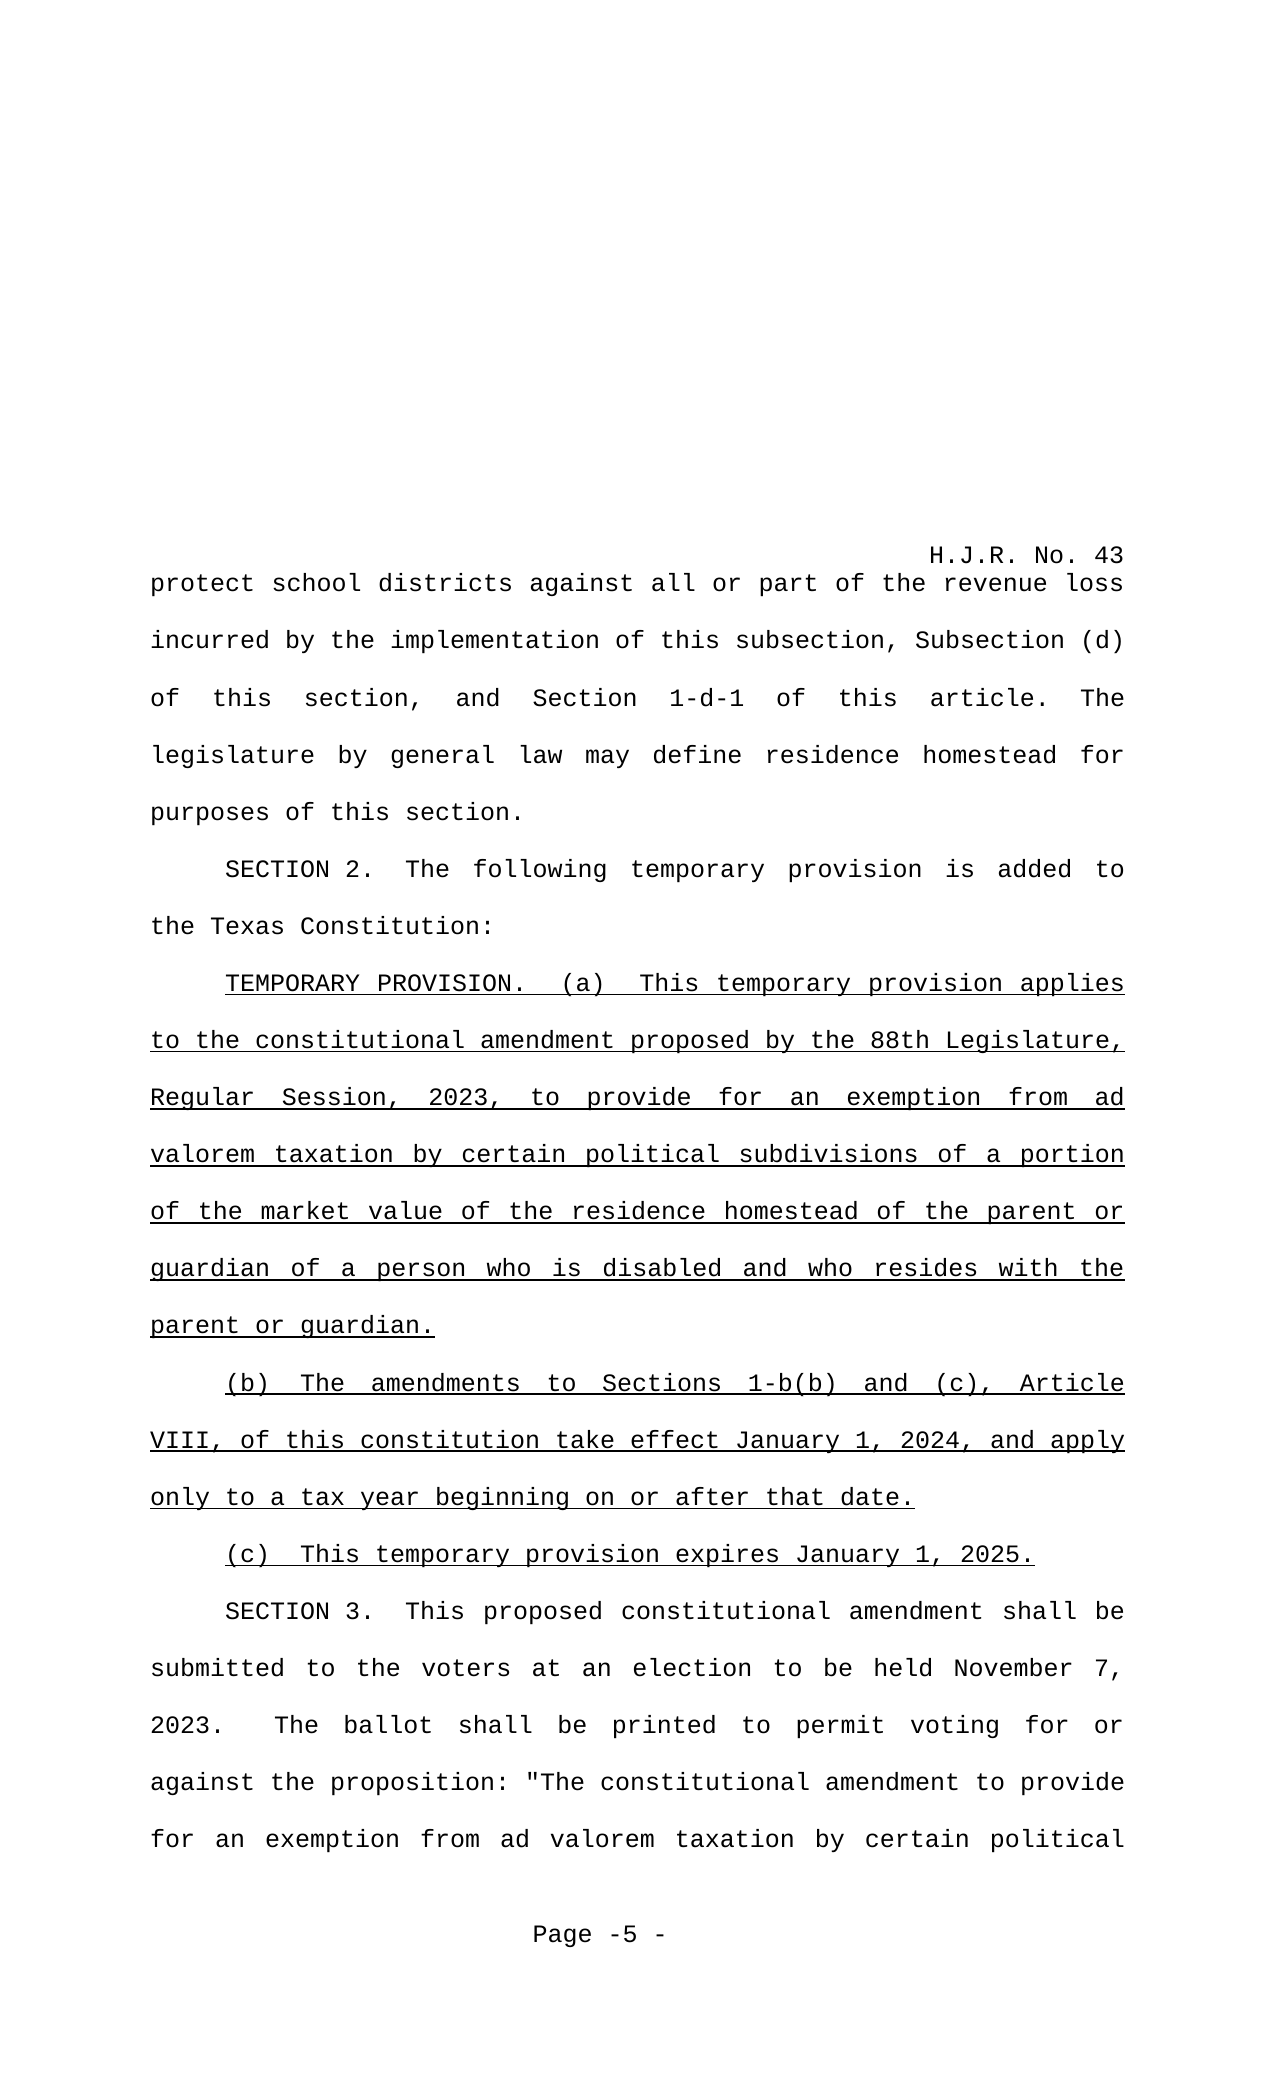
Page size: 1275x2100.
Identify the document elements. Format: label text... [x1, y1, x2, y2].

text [150, 571, 1125, 828]
text (b) The amendments to Sections 1-b(b) and (c), Article VIII, of this constitution take effect January 1, 2024, and apply only to a tax year beginning on or after that date. [150, 1452, 1125, 1513]
text (c) This temporary provision expires January 1, 2025. [150, 1541, 1125, 1570]
text TEMPORARY PROVISION. (a) This temporary provision applies to the constitutional amendment proposed by the 88th Legislature, Regular Session, 2023, to provide for an exemption from ad valorem taxation by certain political subdivisions of a portion of the market value of the residence homestead of the parent or guardian of a person who is disabled and who resides with the parent or guardian. [150, 1167, 1125, 1222]
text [150, 1598, 1125, 1855]
text TEMPORARY PROVISION. (a) This temporary provision applies to the constitutional amendment proposed by the 88th Legislature, Regular Session, 2023, to provide for an exemption from ad valorem taxation by certain political subdivisions of a portion of the market value of the residence homestead of the parent or guardian of a person who is disabled and who resides with the parent or guardian. [150, 1052, 1125, 1108]
text (b) The amendments to Sections 1-b(b) and (c), Article VIII, of this constitution take effect January 1, 2024, and apply only to a tax year beginning on or after that date. [150, 1370, 1125, 1450]
text TEMPORARY PROVISION. (a) This temporary provision applies to the constitutional amendment proposed by the 88th Legislature, Regular Session, 2023, to provide for an exemption from ad valorem taxation by certain political subdivisions of a portion of the market value of the residence homestead of the parent or guardian of a person who is disabled and who resides with the parent or guardian. [150, 970, 1125, 1051]
text TEMPORARY PROVISION. (a) This temporary provision applies to the constitutional amendment proposed by the 88th Legislature, Regular Session, 2023, to provide for an exemption from ad valorem taxation by certain political subdivisions of a portion of the market value of the residence homestead of the parent or guardian of a person who is disabled and who resides with the parent or guardian. [150, 1224, 1125, 1279]
text TEMPORARY PROVISION. (a) This temporary provision applies to the constitutional amendment proposed by the 88th Legislature, Regular Session, 2023, to provide for an exemption from ad valorem taxation by certain political subdivisions of a portion of the market value of the residence homestead of the parent or guardian of a person who is disabled and who resides with the parent or guardian. [150, 1281, 1125, 1341]
text TEMPORARY PROVISION. (a) This temporary provision applies to the constitutional amendment proposed by the 88th Legislature, Regular Session, 2023, to provide for an exemption from ad valorem taxation by certain political subdivisions of a portion of the market value of the residence homestead of the parent or guardian of a person who is disabled and who resides with the parent or guardian. [150, 1110, 1125, 1165]
text SECTION 2. The following temporary provision is added to the Texas Constitution: [150, 856, 1125, 942]
